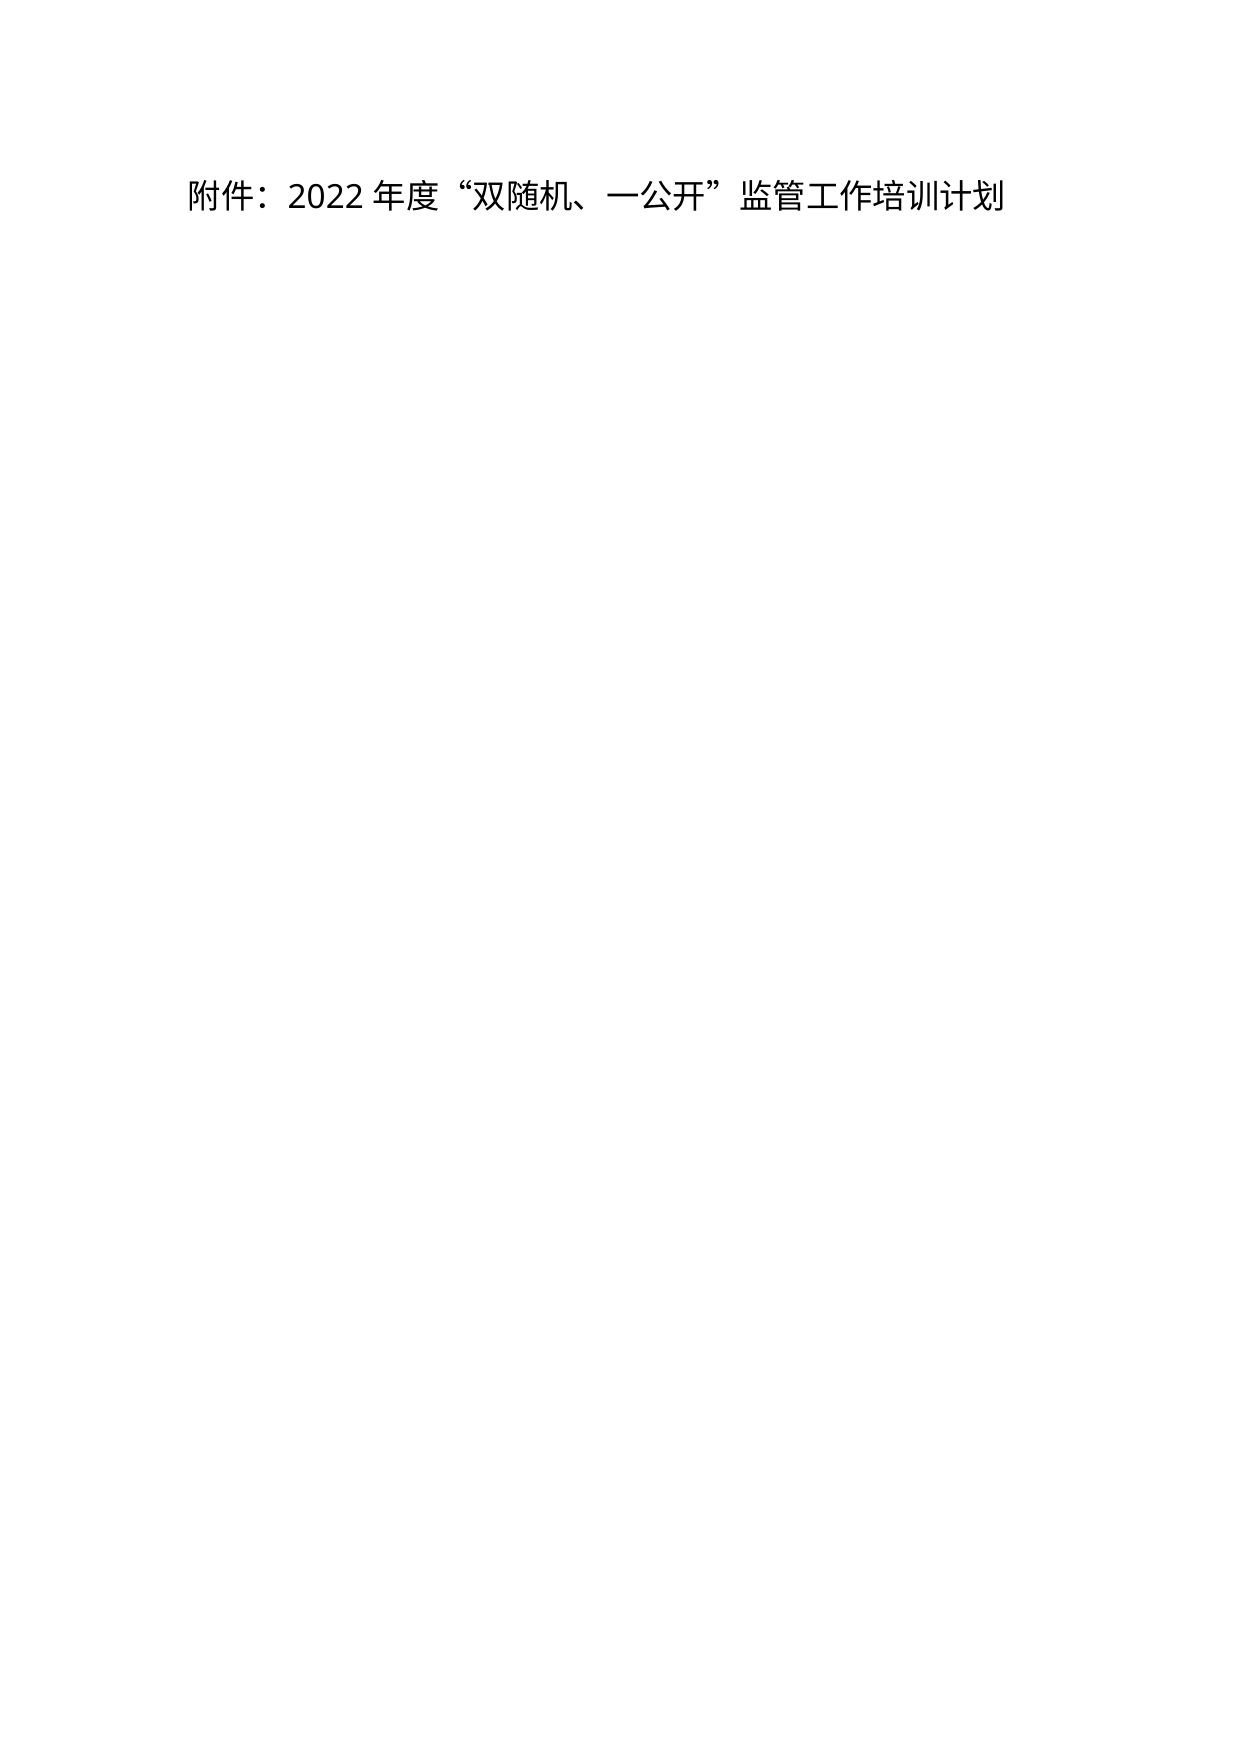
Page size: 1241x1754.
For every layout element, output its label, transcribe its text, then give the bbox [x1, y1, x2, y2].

text 附件：2022 年度“双随机、一公开”监管工作培训计划 [187, 162, 1053, 227]
